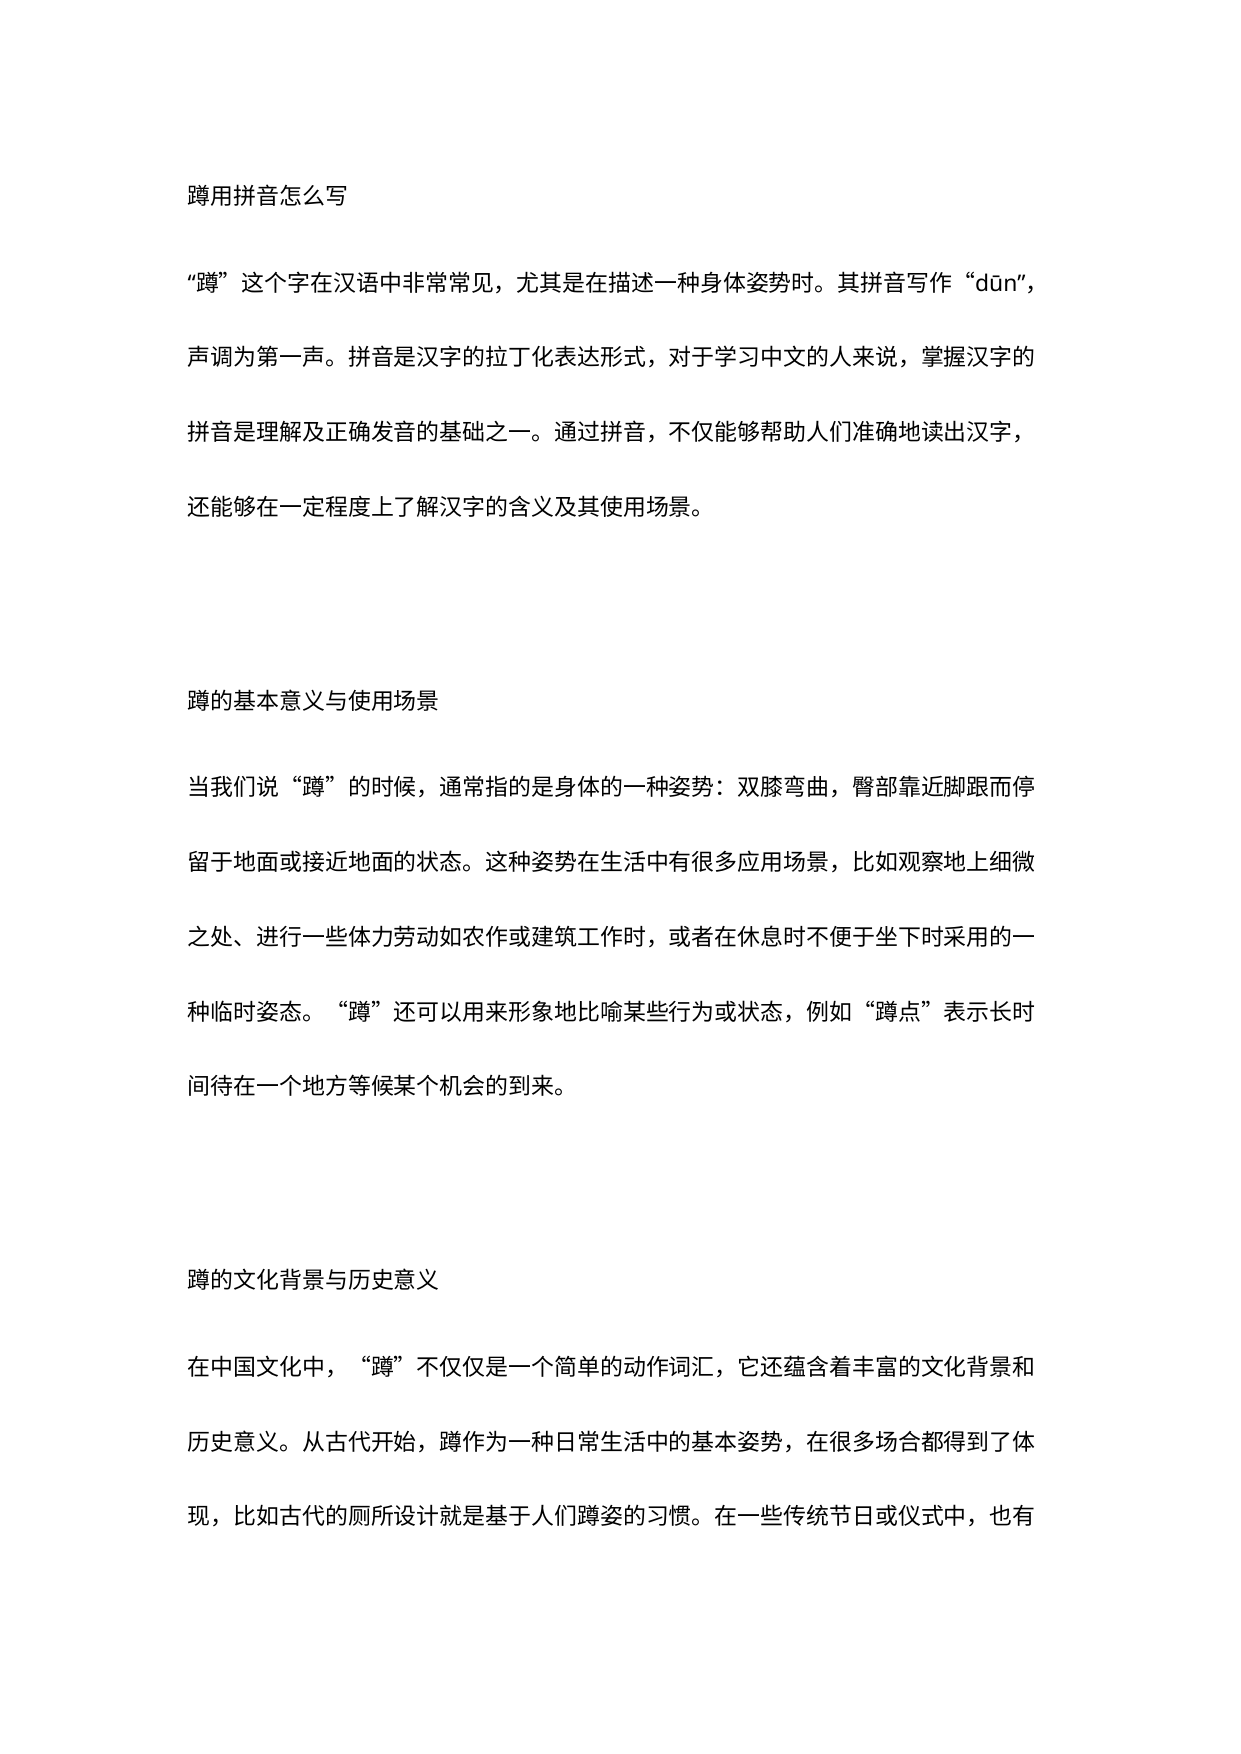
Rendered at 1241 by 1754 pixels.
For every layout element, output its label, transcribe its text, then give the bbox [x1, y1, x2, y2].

text “蹲”这个字在汉语中非常常见，尤其是在描述一种身体姿势时。其拼音写作“dūn”，声调为第一声。拼音是汉字的拉丁化表达形式，对于学习中文的人来说，掌握汉字的拼音是理解及正确发音的基础之一。通过拼音，不仅能够帮助人们准确地读出汉字，还能够在一定程度上了解汉字的含义及其使用场景。 [187, 248, 1053, 538]
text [187, 1333, 1053, 1547]
text 蹲的文化背景与历史意义 [187, 1246, 1053, 1311]
text 蹲的基本意义与使用场景 [187, 667, 1053, 732]
text 当我们说“蹲”的时候，通常指的是身体的一种姿势：双膝弯曲，臀部靠近脚跟而停留于地面或接近地面的状态。这种姿势在生活中有很多应用场景，比如观察地上细微之处、进行一些体力劳动如农作或建筑工作时，或者在休息时不便于坐下时采用的一种临时姿态。“蹲”还可以用来形象地比喻某些行为或状态，例如“蹲点”表示长时间待在一个地方等候某个机会的到来。 [187, 753, 1053, 1117]
text 蹲用拼音怎么写 [187, 162, 1053, 227]
